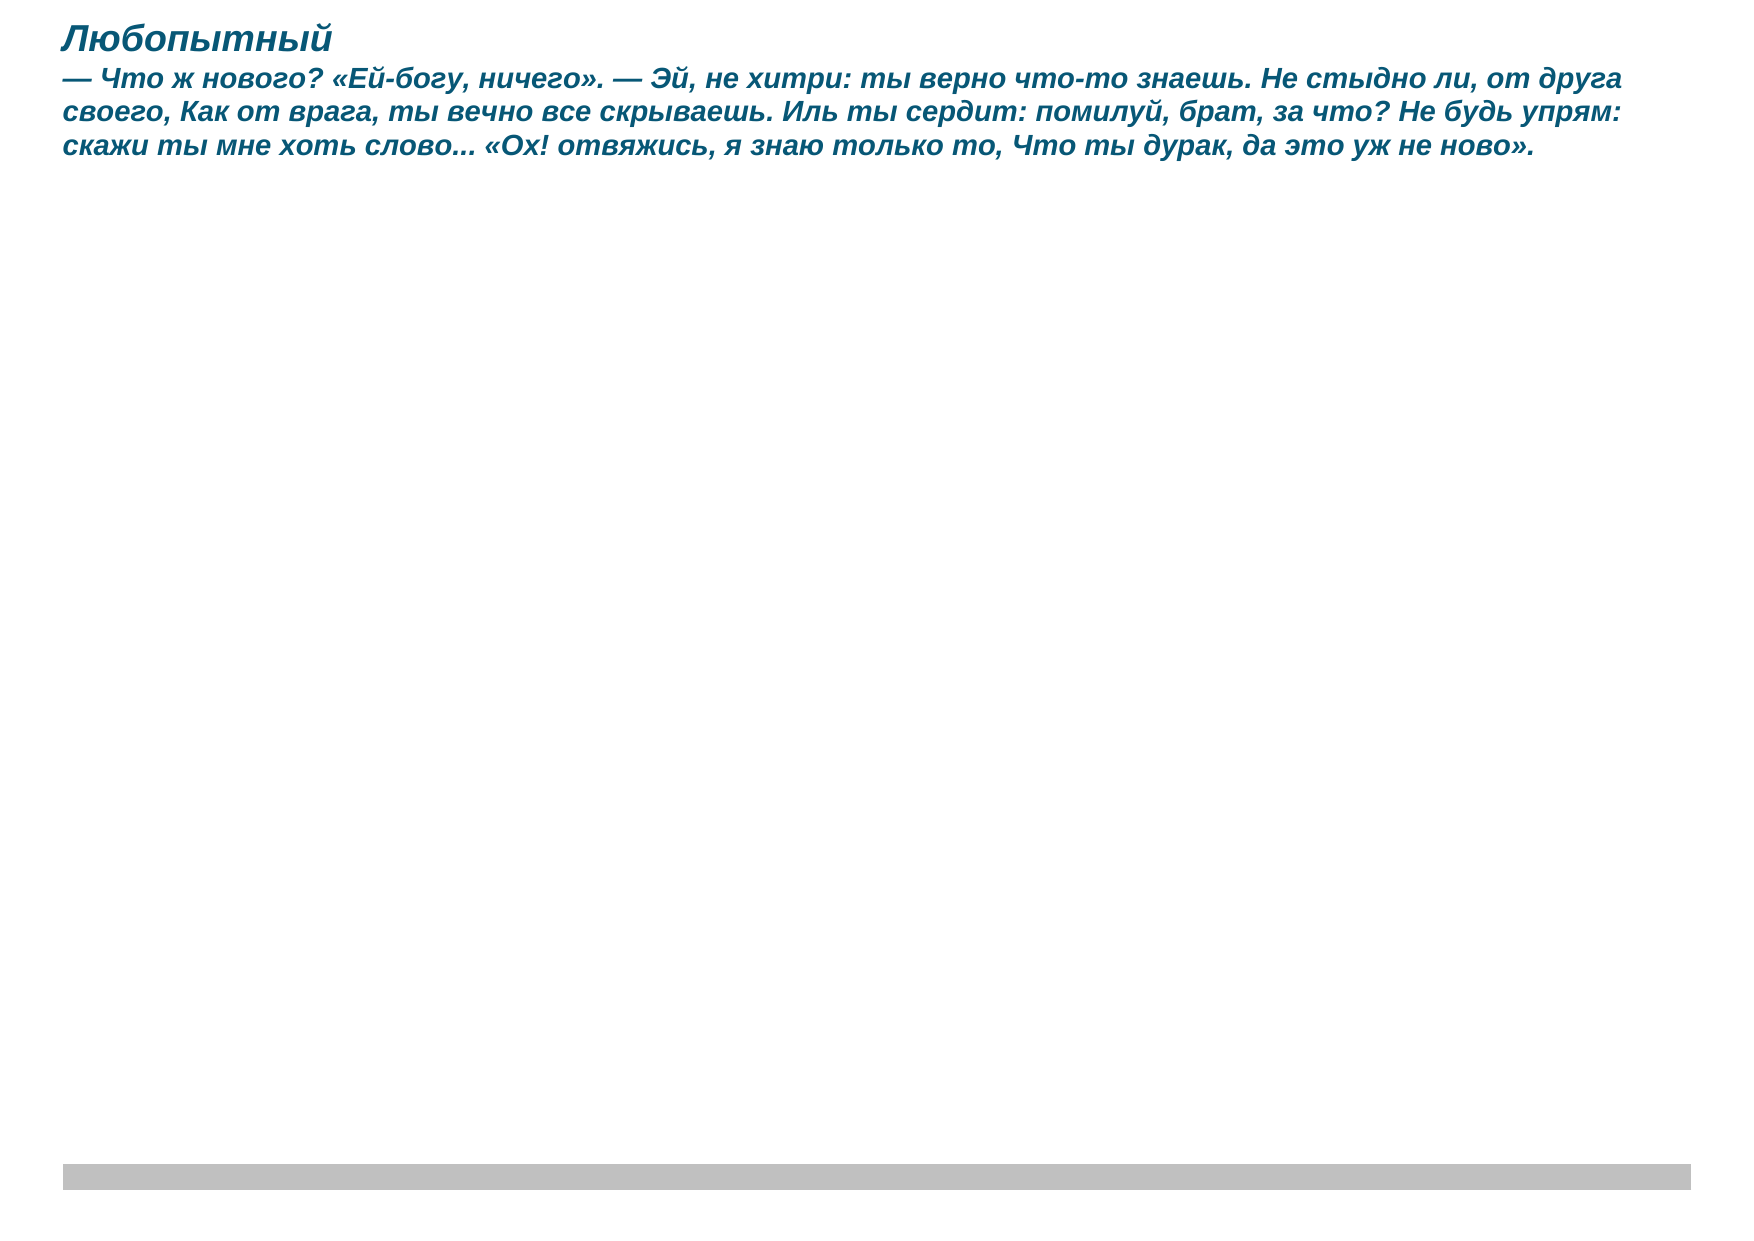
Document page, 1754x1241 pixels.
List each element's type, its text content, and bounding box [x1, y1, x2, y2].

text — Что ж нового? «Ей-богу, ничего». [62, 61, 1691, 161]
subtitle Любопытный [62, 17, 1691, 60]
